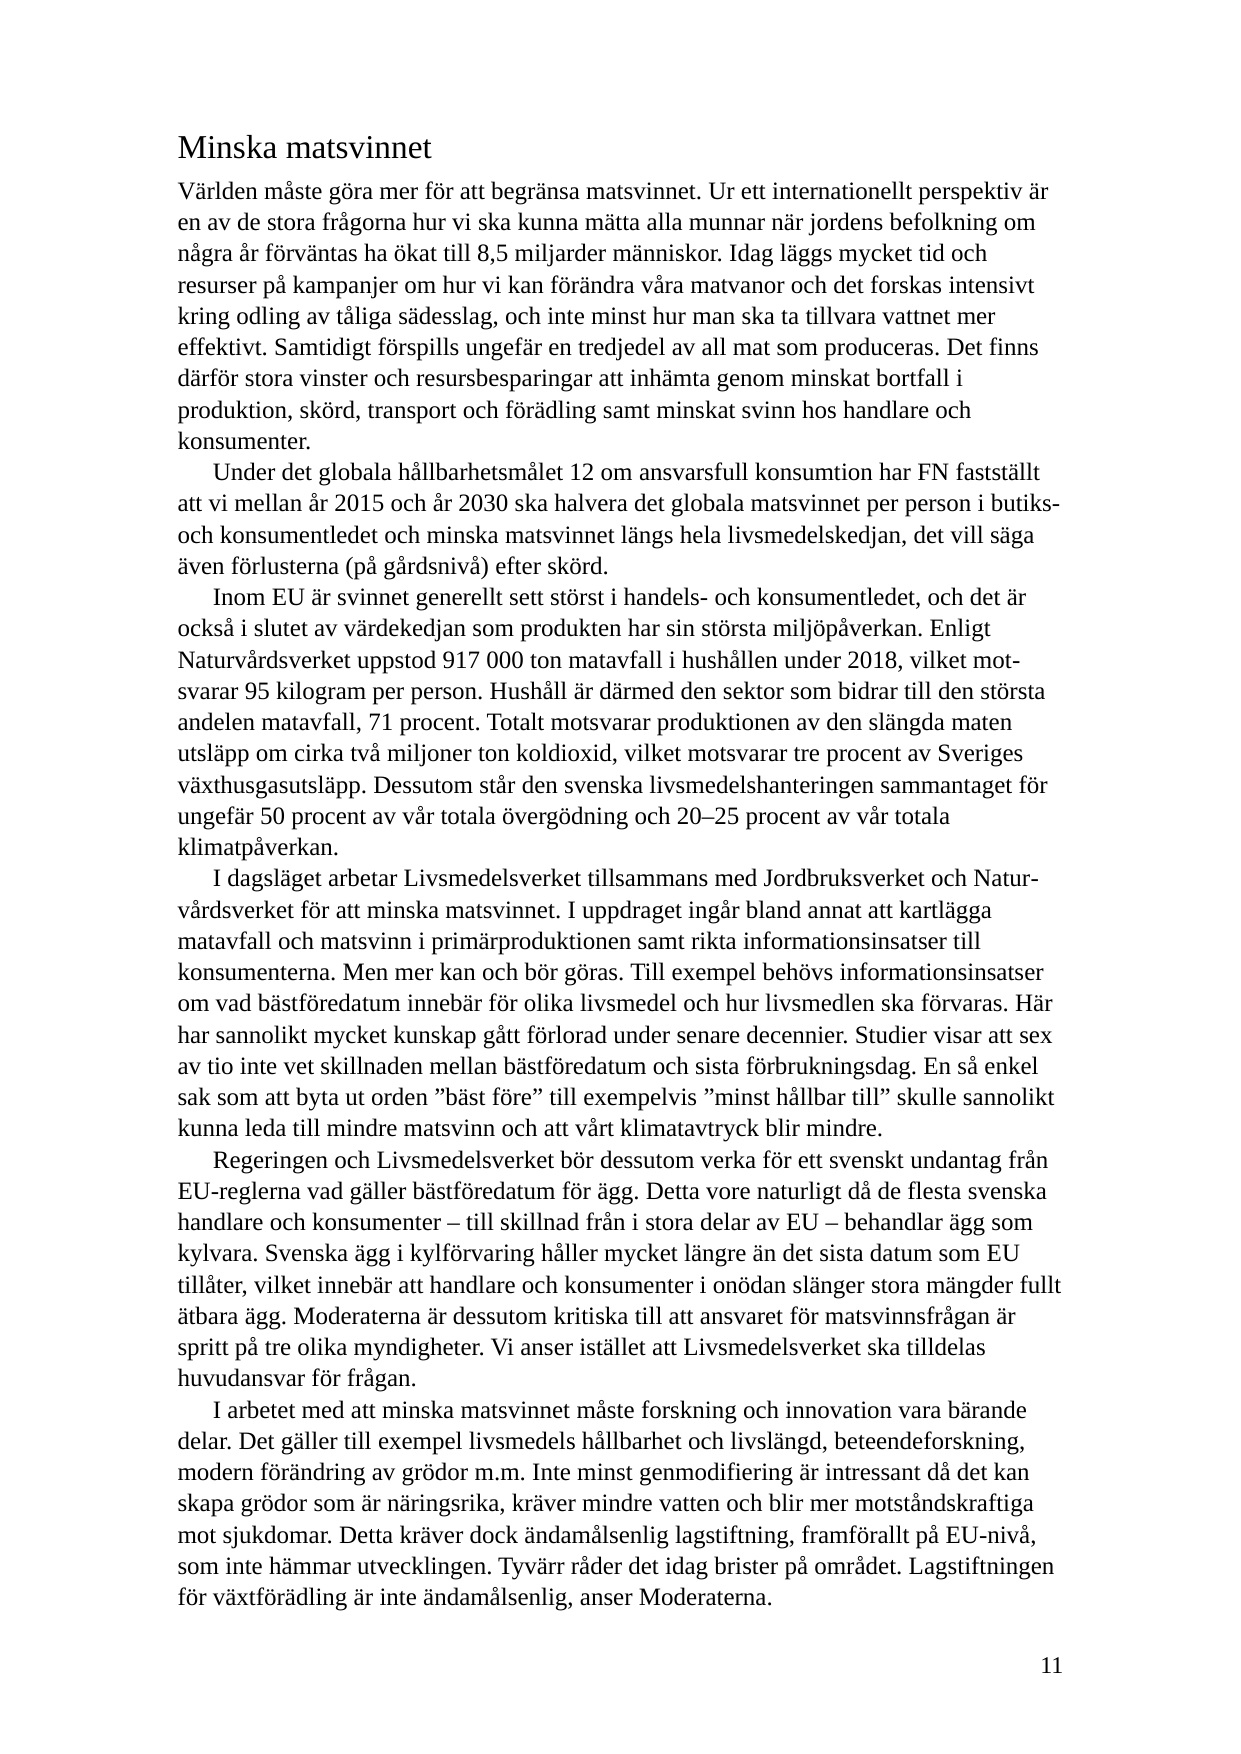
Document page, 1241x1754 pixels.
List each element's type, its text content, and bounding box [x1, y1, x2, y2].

text Inom EU är svinnet generellt sett störst i handels- och konsumentledet, och det är också i slutet av värdekedjan som produkten har sin största miljöpåverkan. Enligt Naturvårdsverket uppstod 917 000 ton matavfall i hushållen under 2018, vilket motsvarar 95 kilogram per person. Hushåll är därmed den sektor som bidrar till den största andelen matavfall, 71 procent. Totalt motsvarar produktionen av den slängda maten utsläpp om cirka två miljoner ton koldioxid, vilket motsvarar tre procent av Sveriges växthusgasutsläpp. Dessutom står den svenska livsmedelshanteringen sammantaget för ungefär 50 procent av vår totala övergödning och 20–25 procent av vår totala klimatpåverkan. [177, 580, 1063, 861]
text I dagsläget arbetar Livsmedelsverket tillsammans med Jordbruksverket och Naturvårdsverket för att minska matsvinnet. I uppdraget ingår bland annat att kartlägga matavfall och matsvinn i primärproduktionen samt rikta informationsinsatser till konsumenterna. Men mer kan och bör göras. Till exempel behövs informationsinsatser om vad bästföredatum innebär för olika livsmedel och hur livsmedlen ska förvaras. Här har sannolikt mycket kunskap gått förlorad under senare decennier. Studier visar att sex av tio inte vet skillnaden mellan bästföredatum och sista förbrukningsdag. En så enkel sak som att byta ut orden ”bäst före” till exempelvis ”minst hållbar till” skulle sannolikt kunna leda till mindre matsvinn och att vårt klimatavtryck blir mindre. [177, 861, 1063, 1142]
text Världen måste göra mer för att begränsa matsvinnet. Ur ett internationellt perspektiv är en av de stora frågorna hur vi ska kunna mätta alla munnar när jordens befolkning om några år förväntas ha ökat till 8,5 miljarder människor. Idag läggs mycket tid och resurser på kampanjer om hur vi kan förändra våra matvanor och det forskas intensivt kring odling av tåliga sädesslag, och inte minst hur man ska ta tillvara vattnet mer effektivt. Samtidigt förspills ungefär en tredjedel av all mat som produceras. Det finns därför stora vinster och resursbesparingar att inhämta genom minskat bortfall i produktion, skörd, transport och förädling samt minskat svinn hos handlare och konsumenter. [177, 173, 1063, 455]
text Under det globala hållbarhetsmålet 12 om ansvarsfull konsumtion har FN fastställt att vi mellan år 2015 och år 2030 ska halvera det globala matsvinnet per person i butiks- och konsumentledet och minska matsvinnet längs hela livsmedelskedjan, det vill säga även förlusterna (på gårdsnivå) efter skörd. [177, 455, 1063, 580]
subtitle Minska matsvinnet [177, 134, 1063, 165]
text I arbetet med att minska matsvinnet måste forskning och innovation vara bärande delar. Det gäller till exempel livsmedels hållbarhet och livslängd, beteendeforskning, modern förändring av grödor m.m. Inte minst genmodifiering är intressant då det kan skapa grödor som är näringsrika, kräver mindre vatten och blir mer motståndskraftiga mot sjukdomar. Detta kräver dock ändamålsenlig lagstiftning, framförallt på EU-nivå, som inte hämmar utvecklingen. Tyvärr råder det idag brister på området. Lagstiftningen för växtförädling är inte ändamålsenlig, anser Moderaterna. [177, 1392, 1063, 1611]
text Regeringen och Livsmedelsverket bör dessutom verka för ett svenskt undantag från EU-reglerna vad gäller bästföredatum för ägg. Detta vore naturligt då de flesta svenska handlare och konsumenter – till skillnad från i stora delar av EU – behandlar ägg som kylvara. Svenska ägg i kylförvaring håller mycket längre än det sista datum som EU tillåter, vilket innebär att handlare och konsumenter i onödan slänger stora mängder fullt ätbara ägg. Moderaterna är dessutom kritiska till att ansvaret för matsvinnsfrågan är spritt på tre olika myndigheter. Vi anser istället att Livsmedelsverket ska tilldelas huvudansvar för frågan. [177, 1142, 1063, 1392]
